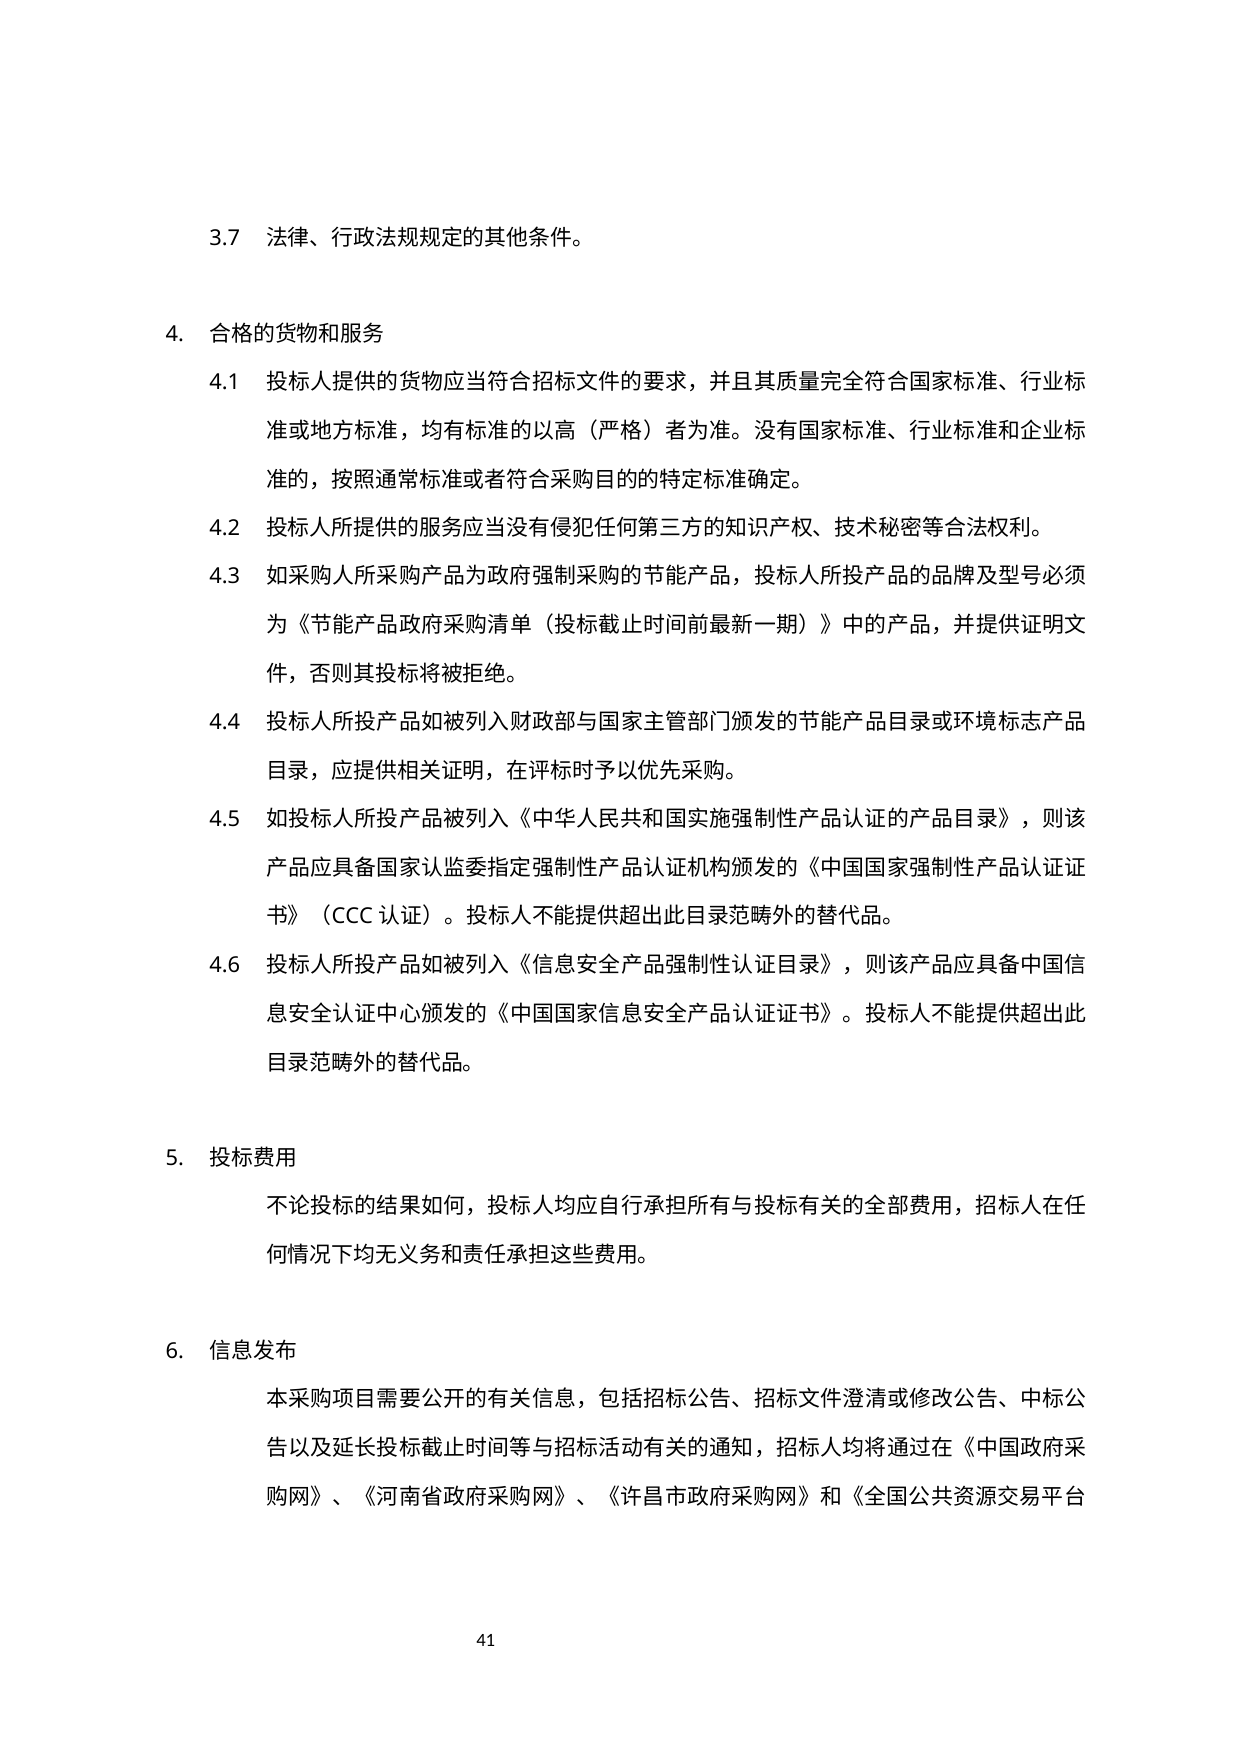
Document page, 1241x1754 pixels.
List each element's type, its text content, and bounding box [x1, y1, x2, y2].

list 投标人所投产品如被列入财政部与国家主管部门颁发的节能产品目录或环境标志产品目录，应提供相关证明，在评标时予以优先采购。 [209, 704, 1087, 785]
list 法律、行政法规规定的其他条件。 [209, 219, 1087, 252]
list 合格的货物和服务 [165, 315, 1087, 348]
text 不论投标的结果如何，投标人均应自行承担所有与投标有关的全部费用，招标人在任何情况下均无义务和责任承担这些费用。 [266, 1188, 1087, 1269]
list 投标人所投产品如被列入《信息安全产品强制性认证目录》，则该产品应具备中国信息安全认证中心颁发的《中国国家信息安全产品认证证书》。投标人不能提供超出此目录范畴外的替代品。 [209, 947, 1087, 1077]
list 信息发布 [165, 1333, 1087, 1365]
list 投标人所提供的服务应当没有侵犯任何第三方的知识产权、技术秘密等合法权利。 [209, 509, 1087, 542]
list 投标人提供的货物应当符合招标文件的要求，并且其质量完全符合国家标准、行业标准或地方标准，均有标准的以高（严格）者为准。没有国家标准、行业标准和企业标准的，按照通常标准或者符合采购目的的特定标准确定。 [209, 364, 1087, 494]
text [266, 1381, 1087, 1511]
list 如投标人所投产品被列入《中华人民共和国实施强制性产品认证的产品目录》，则该产品应具备国家认监委指定强制性产品认证机构颁发的《中国国家强制性产品认证证书》（CCC 认证）。投标人不能提供超出此目录范畴外的替代品。 [209, 801, 1087, 931]
list 投标费用 [165, 1140, 1087, 1172]
list 如采购人所采购产品为政府强制采购的节能产品，投标人所投产品的品牌及型号必须为《节能产品政府采购清单（投标截止时间前最新一期）》中的产品，并提供证明文件，否则其投标将被拒绝。 [209, 558, 1087, 688]
